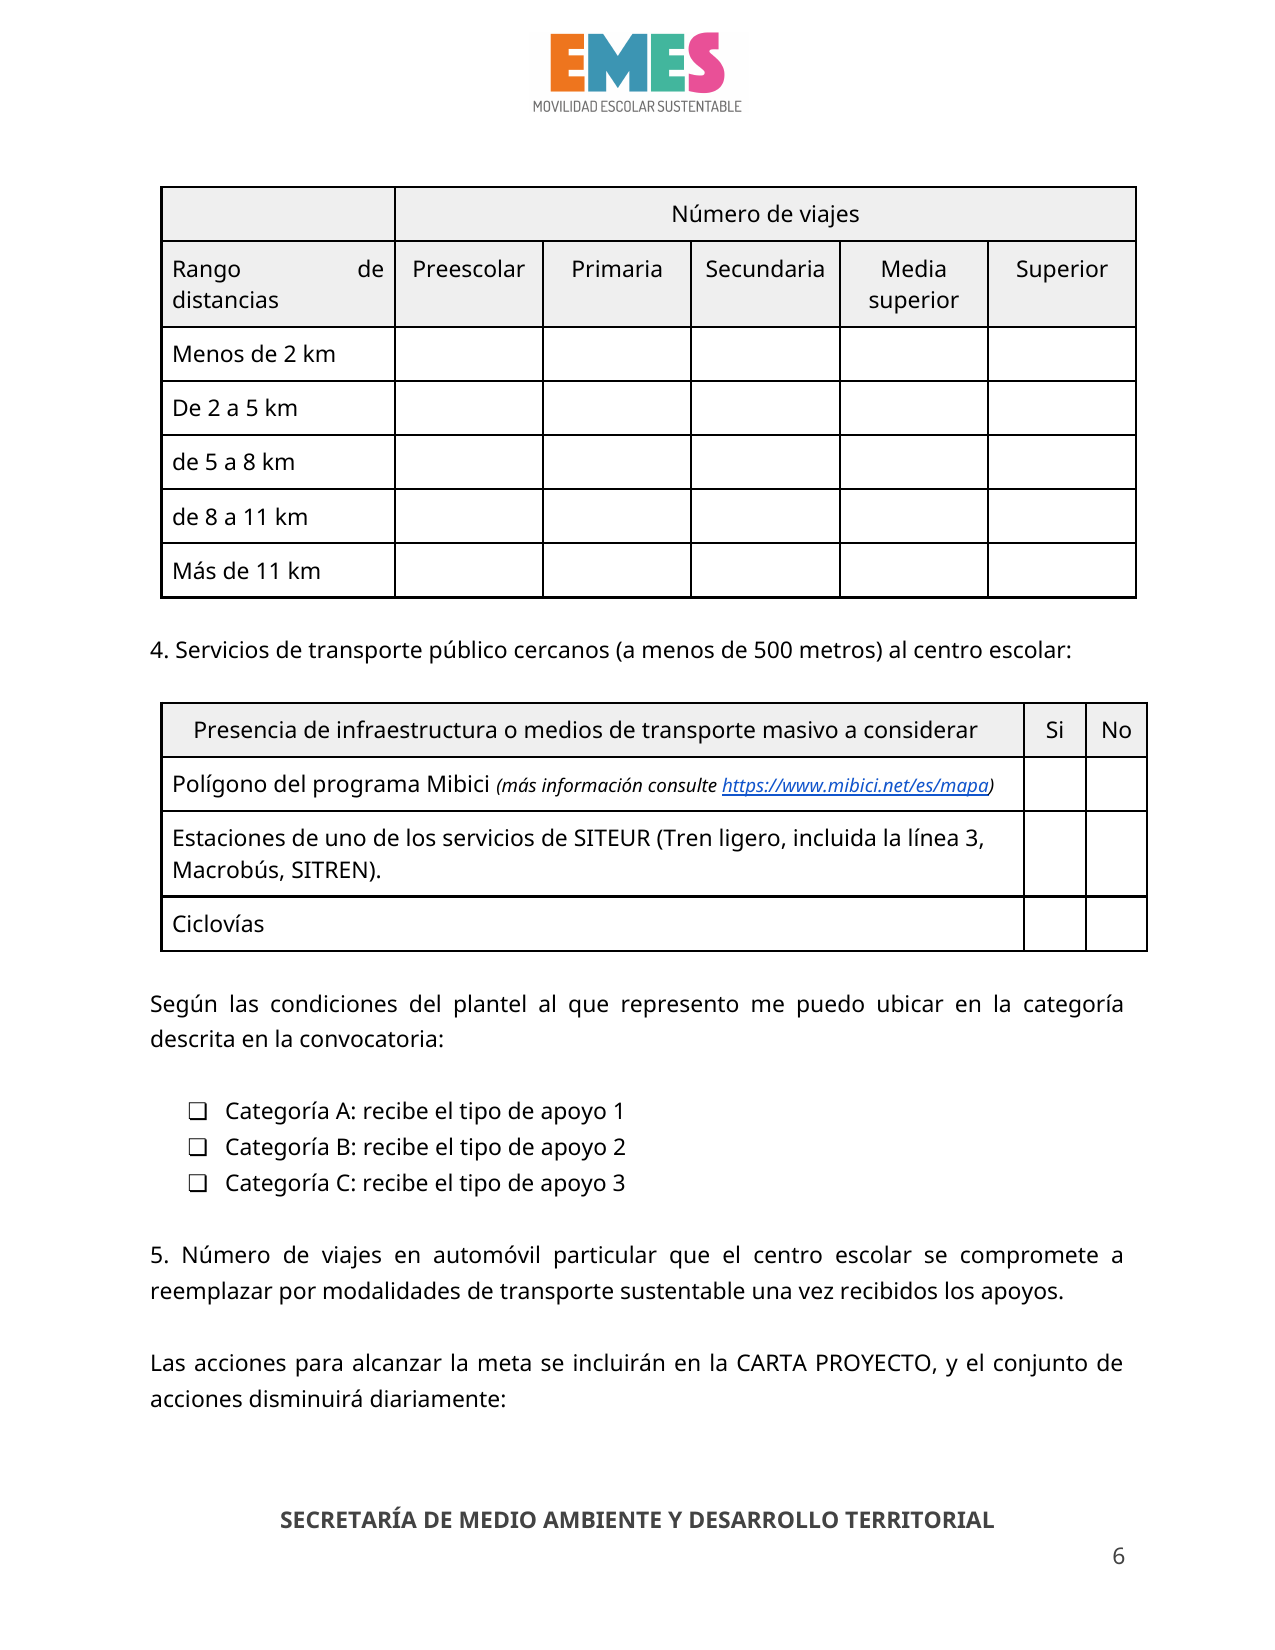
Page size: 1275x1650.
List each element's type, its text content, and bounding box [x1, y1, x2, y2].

table_cell Superior [989, 242, 1135, 326]
table_cell [989, 490, 1135, 542]
table_cell Media superior [841, 242, 987, 326]
table_cell [544, 382, 690, 434]
table_cell [1087, 758, 1146, 810]
table_cell [396, 544, 542, 596]
table_cell [841, 382, 987, 434]
table_cell Estaciones de uno de los servicios de SITEUR (Tren ligero, incluida la línea 3, Macrobús, SITREN). [163, 812, 1023, 895]
table_cell [989, 382, 1135, 434]
text Las acciones para alcanzar la meta se incluirán en la CARTA PROYECTO, y el conjunto de acciones disminuirá diariamente: [150, 1347, 1125, 1414]
table_cell [989, 328, 1135, 380]
table_cell Rango de distancias [163, 242, 394, 326]
table_cell [692, 382, 839, 434]
text 4. Servicios de transporte público cercanos (a menos de 500 metros) al centro escolar: [150, 634, 1125, 666]
table_cell [544, 544, 690, 596]
list Categoría C: recibe el tipo de apoyo 3 [187, 1167, 1125, 1198]
table_cell [544, 490, 690, 542]
table_cell [396, 490, 542, 542]
text 5. Número de viajes en automóvil particular que el centro escolar se compromete a reemplazar por modalidades de transporte sustentable una vez recibidos los apoyos. [150, 1239, 1125, 1306]
table_cell [841, 436, 987, 488]
text Según las condiciones del plantel al que represento me puedo ubicar en la categoría descrita en la convocatoria: [150, 987, 1125, 1055]
table_cell [692, 490, 839, 542]
table_cell [1087, 812, 1146, 895]
table_cell Primaria [544, 242, 690, 326]
table_cell De 2 a 5 km [163, 382, 394, 434]
table_cell [396, 382, 542, 434]
table_cell Preescolar [396, 242, 542, 326]
table_cell [841, 490, 987, 542]
table_cell [692, 436, 839, 488]
table_cell [989, 544, 1135, 596]
list Categoría A: recibe el tipo de apoyo 1 [187, 1095, 1125, 1127]
table_header No [1087, 704, 1146, 756]
table_cell [1025, 898, 1085, 949]
table_cell [396, 436, 542, 488]
table_header Si [1025, 704, 1085, 756]
table_cell Más de 11 km [163, 544, 394, 596]
table_cell [692, 328, 839, 380]
table_cell [1025, 758, 1085, 810]
table_cell [396, 328, 542, 380]
table_cell [841, 544, 987, 596]
picture [529, 32, 749, 113]
table_cell de 8 a 11 km [163, 490, 394, 542]
table_cell [1087, 898, 1146, 949]
table_header [163, 188, 394, 240]
list Categoría B: recibe el tipo de apoyo 2 [187, 1131, 1125, 1162]
table_header Presencia de infraestructura o medios de transporte masivo a considerar [163, 704, 1023, 756]
table_cell [544, 436, 690, 488]
table_header Número de viajes [396, 188, 1135, 240]
table_cell Polígono del programa Mibici (más información consulte https://www.mibici.net/es/mapa) [163, 758, 1023, 810]
table_cell de 5 a 8 km [163, 436, 394, 488]
table_cell Ciclovías [163, 898, 1023, 949]
table_cell [692, 544, 839, 596]
table_cell [1025, 812, 1085, 895]
table_cell [544, 328, 690, 380]
table_cell Secundaria [692, 242, 839, 326]
table_cell [841, 328, 987, 380]
table_cell [989, 436, 1135, 488]
table_cell Menos de 2 km [163, 328, 394, 380]
